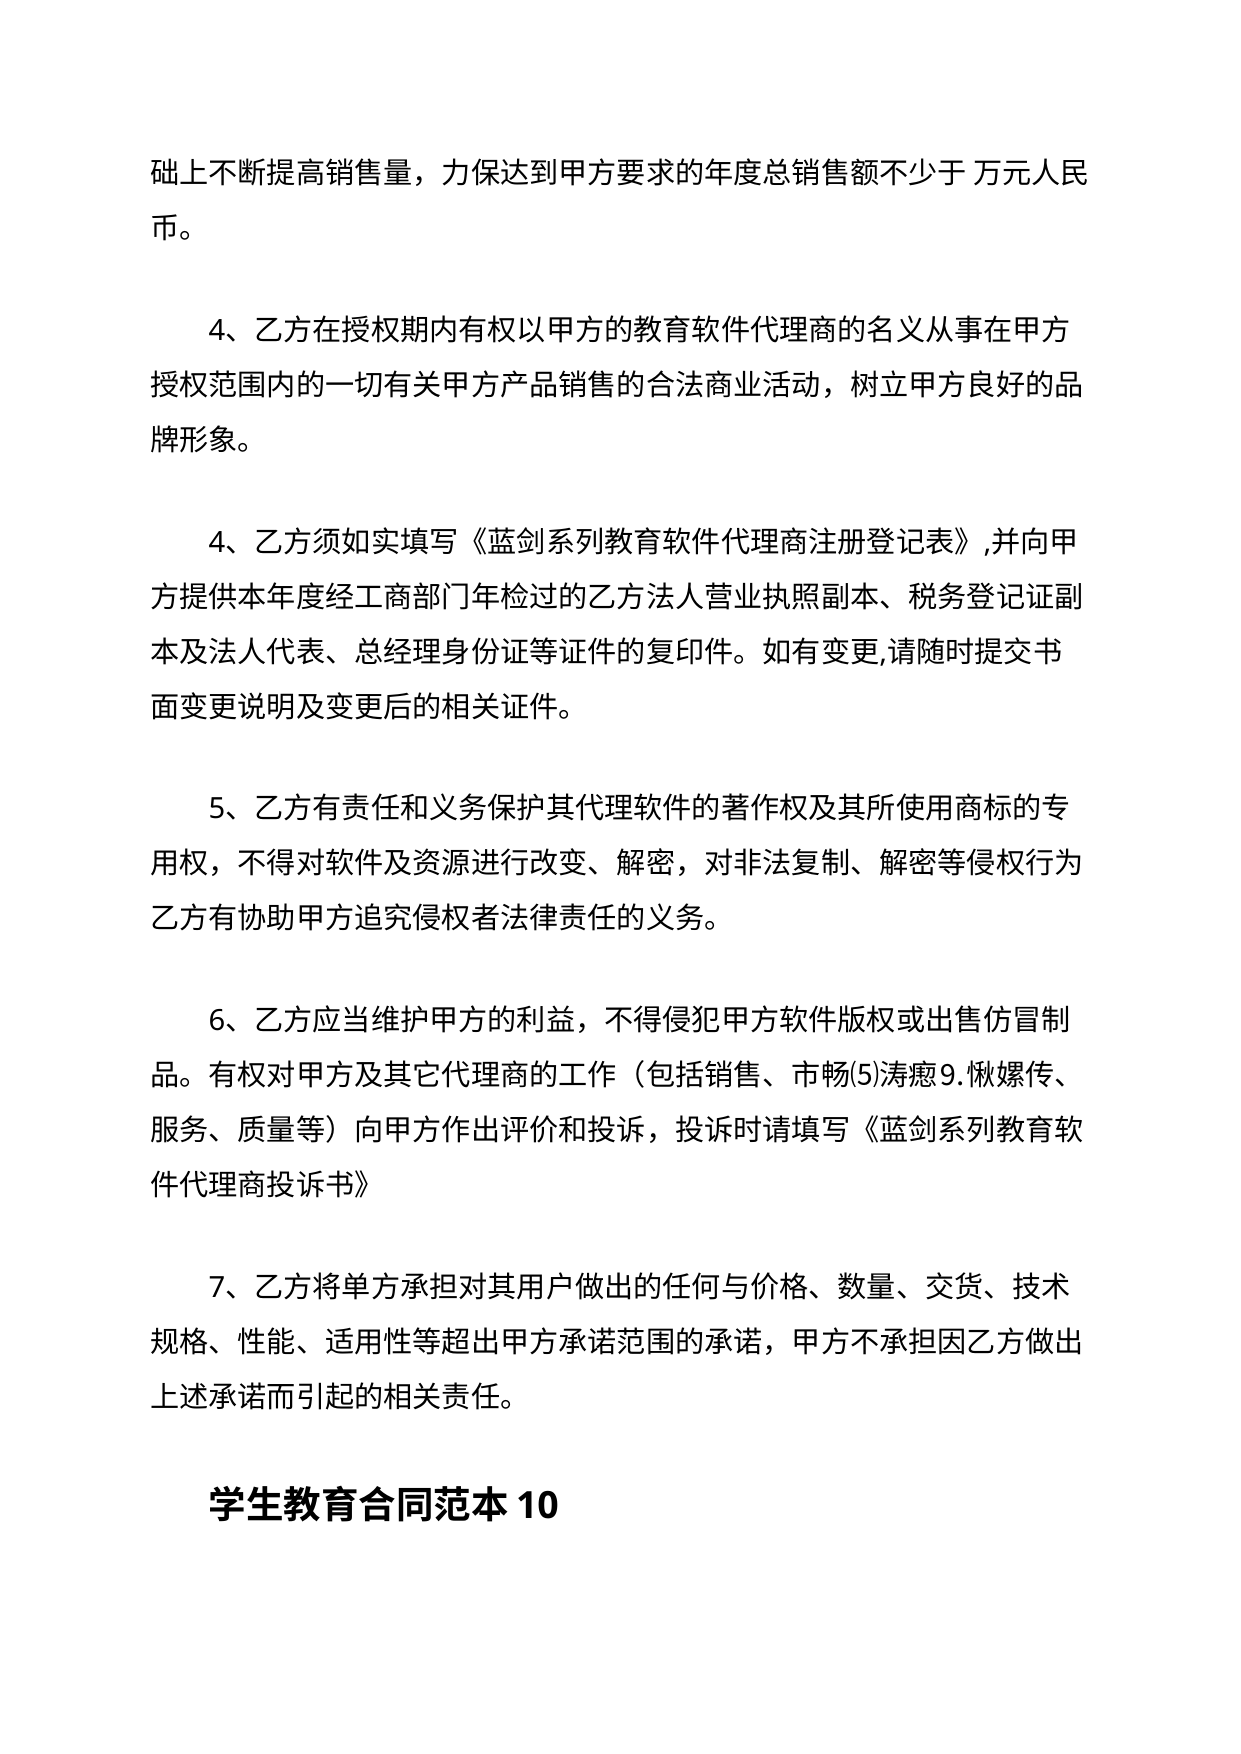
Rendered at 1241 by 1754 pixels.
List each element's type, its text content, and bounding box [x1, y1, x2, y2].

text 7、乙方将单方承担对其用户做出的任何与价格、数量、交货、技术规格、性能、适用性等超出甲方承诺范围的承诺，甲方不承担因乙方做出上述承诺而引起的相关责任。 [150, 1263, 1090, 1415]
text 学生教育合同范本10 [150, 1475, 1090, 1529]
text 5、乙方有责任和义务保护其代理软件的著作权及其所使用商标的专用权，不得对软件及资源进行改变、解密，对非法复制、解密等侵权行为乙方有协助甲方追究侵权者法律责任的义务。 [150, 785, 1090, 937]
text 4、乙方在授权期内有权以甲方的教育软件代理商的名义从事在甲方授权范围内的一切有关甲方产品销售的合法商业活动，树立甲方良好的品牌形象。 [150, 307, 1090, 459]
text 4、乙方须如实填写《蓝剑系列教育软件代理商注册登记表》,并向甲方提供本年度经工商部门年检过的乙方法人营业执照副本、税务登记证副本及法人代表、总经理身份证等证件的复印件。如有变更,请随时提交书面变更说明及变更后的相关证件。 [150, 518, 1090, 726]
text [150, 150, 1090, 247]
text 6、乙方应当维护甲方的利益，不得侵犯甲方软件版权或出售仿冒制品。有权对甲方及其它代理商的工作（包括销售、市畅⑸涛瘛⒐愀嫘传、服务、质量等）向甲方作出评价和投诉，投诉时请填写《蓝剑系列教育软件代理商投诉书》 [150, 997, 1090, 1204]
